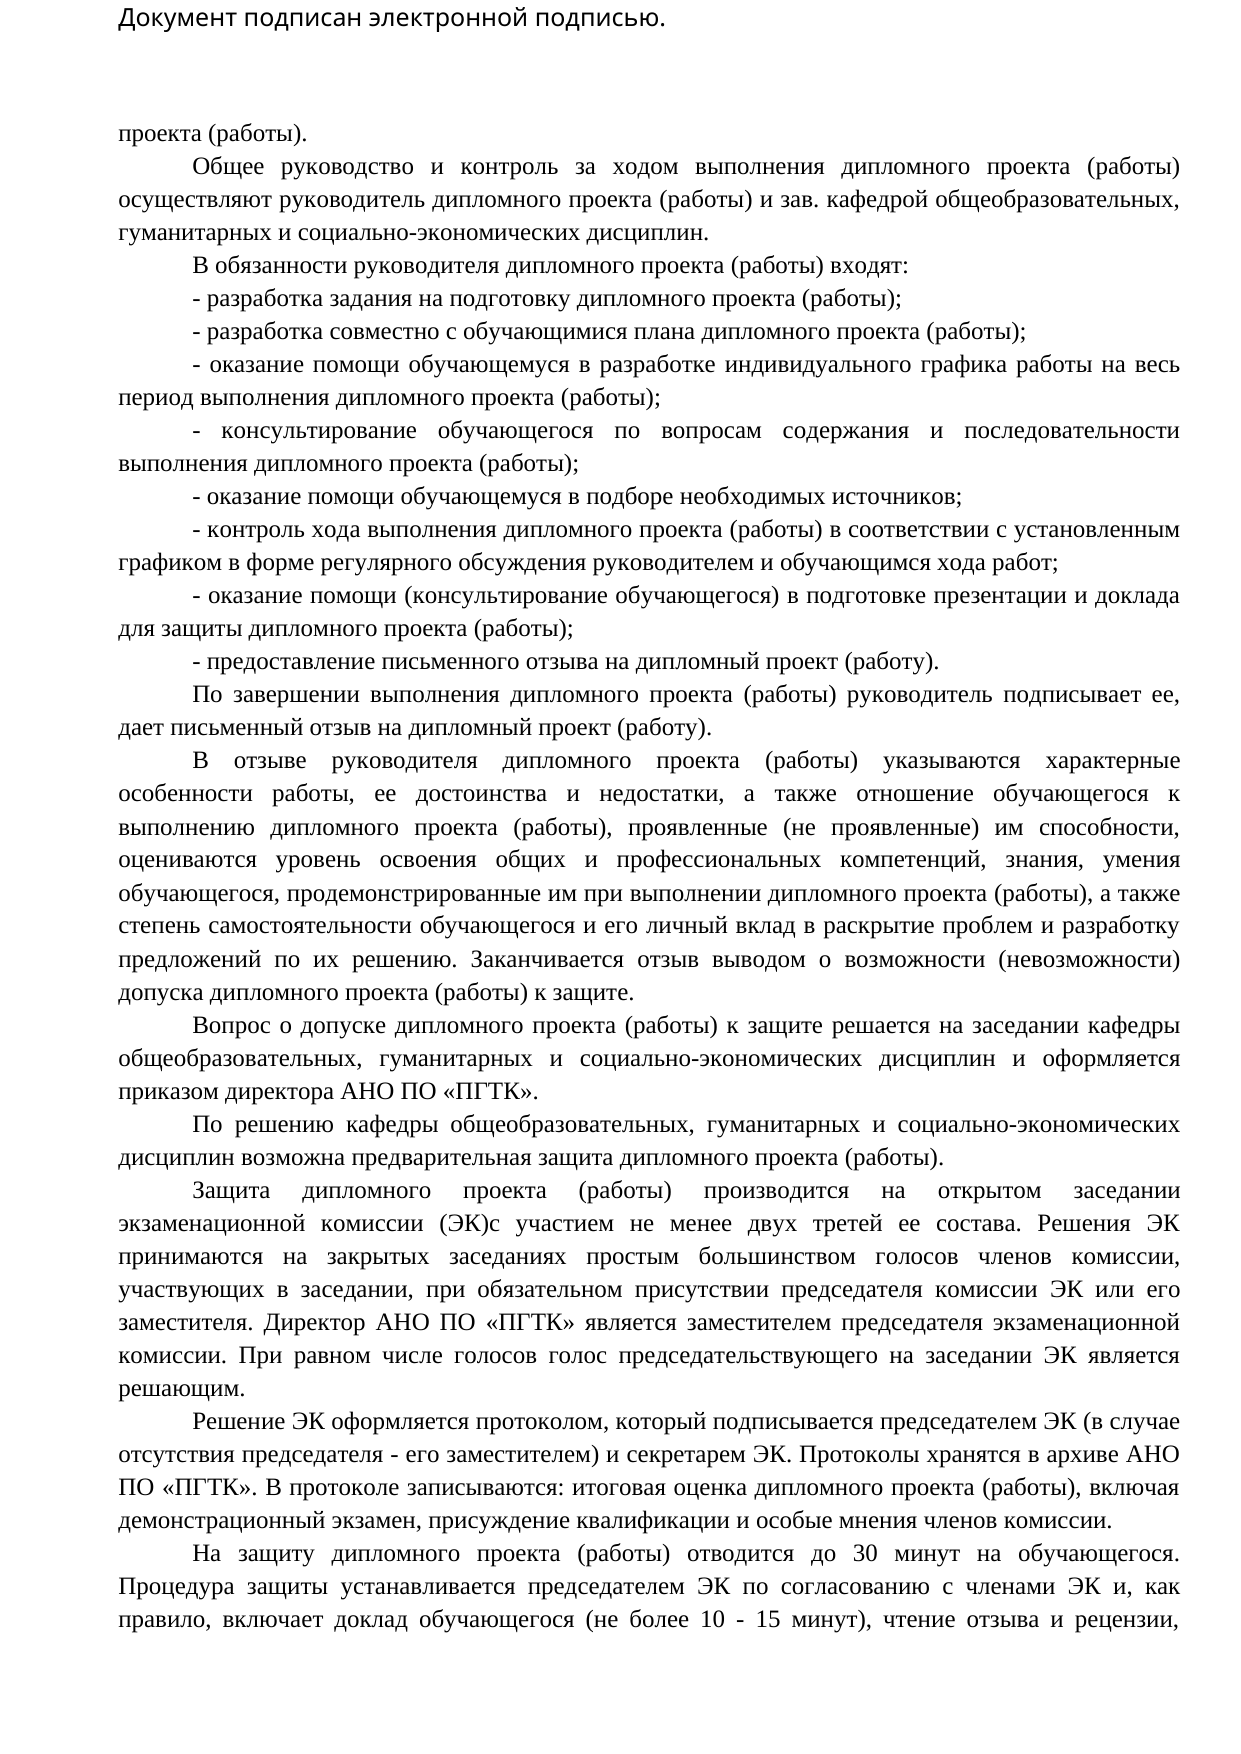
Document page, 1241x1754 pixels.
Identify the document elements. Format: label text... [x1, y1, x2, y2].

text В обязанности руководителя дипломного проекта (работы) входят: [118, 250, 1181, 279]
text - оказание помощи обучающемуся в разработке индивидуального графика работы на весь период выполнения дипломного проекта (работы); [118, 349, 1181, 411]
text - консультирование обучающегося по вопросам содержания и последовательности выполнения дипломного проекта (работы); [118, 415, 1181, 477]
text - разработка совместно с обучающимися плана дипломного проекта (работы); [118, 316, 1181, 345]
text По решению кафедры общеобразовательных, гуманитарных и социально-экономических дисциплин возможна предварительная защита дипломного проекта (работы). [118, 1109, 1181, 1171]
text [118, 1538, 1181, 1633]
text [118, 118, 1181, 147]
text - разработка задания на подготовку дипломного проекта (работы); [118, 283, 1181, 312]
text - оказание помощи (консультирование обучающегося) в подготовке презентации и доклада для защиты дипломного проекта (работы); [118, 580, 1181, 642]
text Общее руководство и контроль за ходом выполнения дипломного проекта (работы) осуществляют руководитель дипломного проекта (работы) и зав. кафедрой общеобразовательных, гуманитарных и социально-экономических дисциплин. [118, 151, 1181, 246]
text Решение ЭК оформляется протоколом, который подписывается председателем ЭК (в случае отсутствия председателя - его заместителем) и секретарем ЭК. Протоколы хранятся в архиве АНО ПО «ПГТК». В протоколе записываются: итоговая оценка дипломного проекта (работы), включая демонстрационный экзамен, присуждение квалификации и особые мнения членов комиссии. [118, 1406, 1181, 1534]
text - предоставление письменного отзыва на дипломный проект (работу). [118, 646, 1181, 675]
text По завершении выполнения дипломного проекта (работы) руководитель подписывает ее, дает письменный отзыв на дипломный проект (работу). [118, 679, 1181, 741]
text Защита дипломного проекта (работы) производится на открытом заседании экзаменационной комиссии (ЭК)с участием не менее двух третей ее состава. Решения ЭК принимаются на закрытых заседаниях простым большинством голосов членов комиссии, участвующих в заседании, при обязательном присутствии председателя комиссии ЭК или его заместителя. Директор АНО ПО «ПГТК» является заместителем председателя экзаменационной комиссии. При равном числе голосов голос председательствующего на заседании ЭК является решающим. [118, 1175, 1181, 1402]
text В отзыве руководителя дипломного проекта (работы) указываются характерные особенности работы, ее достоинства и недостатки, а также отношение обучающегося к выполнению дипломного проекта (работы), проявленные (не проявленные) им способности, оцениваются уровень освоения общих и профессиональных компетенций, знания, умения обучающегося, продемонстрированные им при выполнении дипломного проекта (работы), а также степень самостоятельности обучающегося и его личный вклад в раскрытие проблем и разработку предложений по их решению. Заканчивается отзыв выводом о возможности (невозможности) допуска дипломного проекта (работы) к защите. [118, 746, 1181, 1005]
text - контроль хода выполнения дипломного проекта (работы) в соответствии с установленным графиком в форме регулярного обсуждения руководителем и обучающимся хода работ; [118, 514, 1181, 576]
text - оказание помощи обучающемуся в подборе необходимых источников; [118, 481, 1181, 510]
text Вопрос о допуске дипломного проекта (работы) к защите решается на заседании кафедры общеобразовательных, гуманитарных и социально-экономических дисциплин и оформляется приказом директора АНО ПО «ПГТК». [118, 1010, 1181, 1104]
